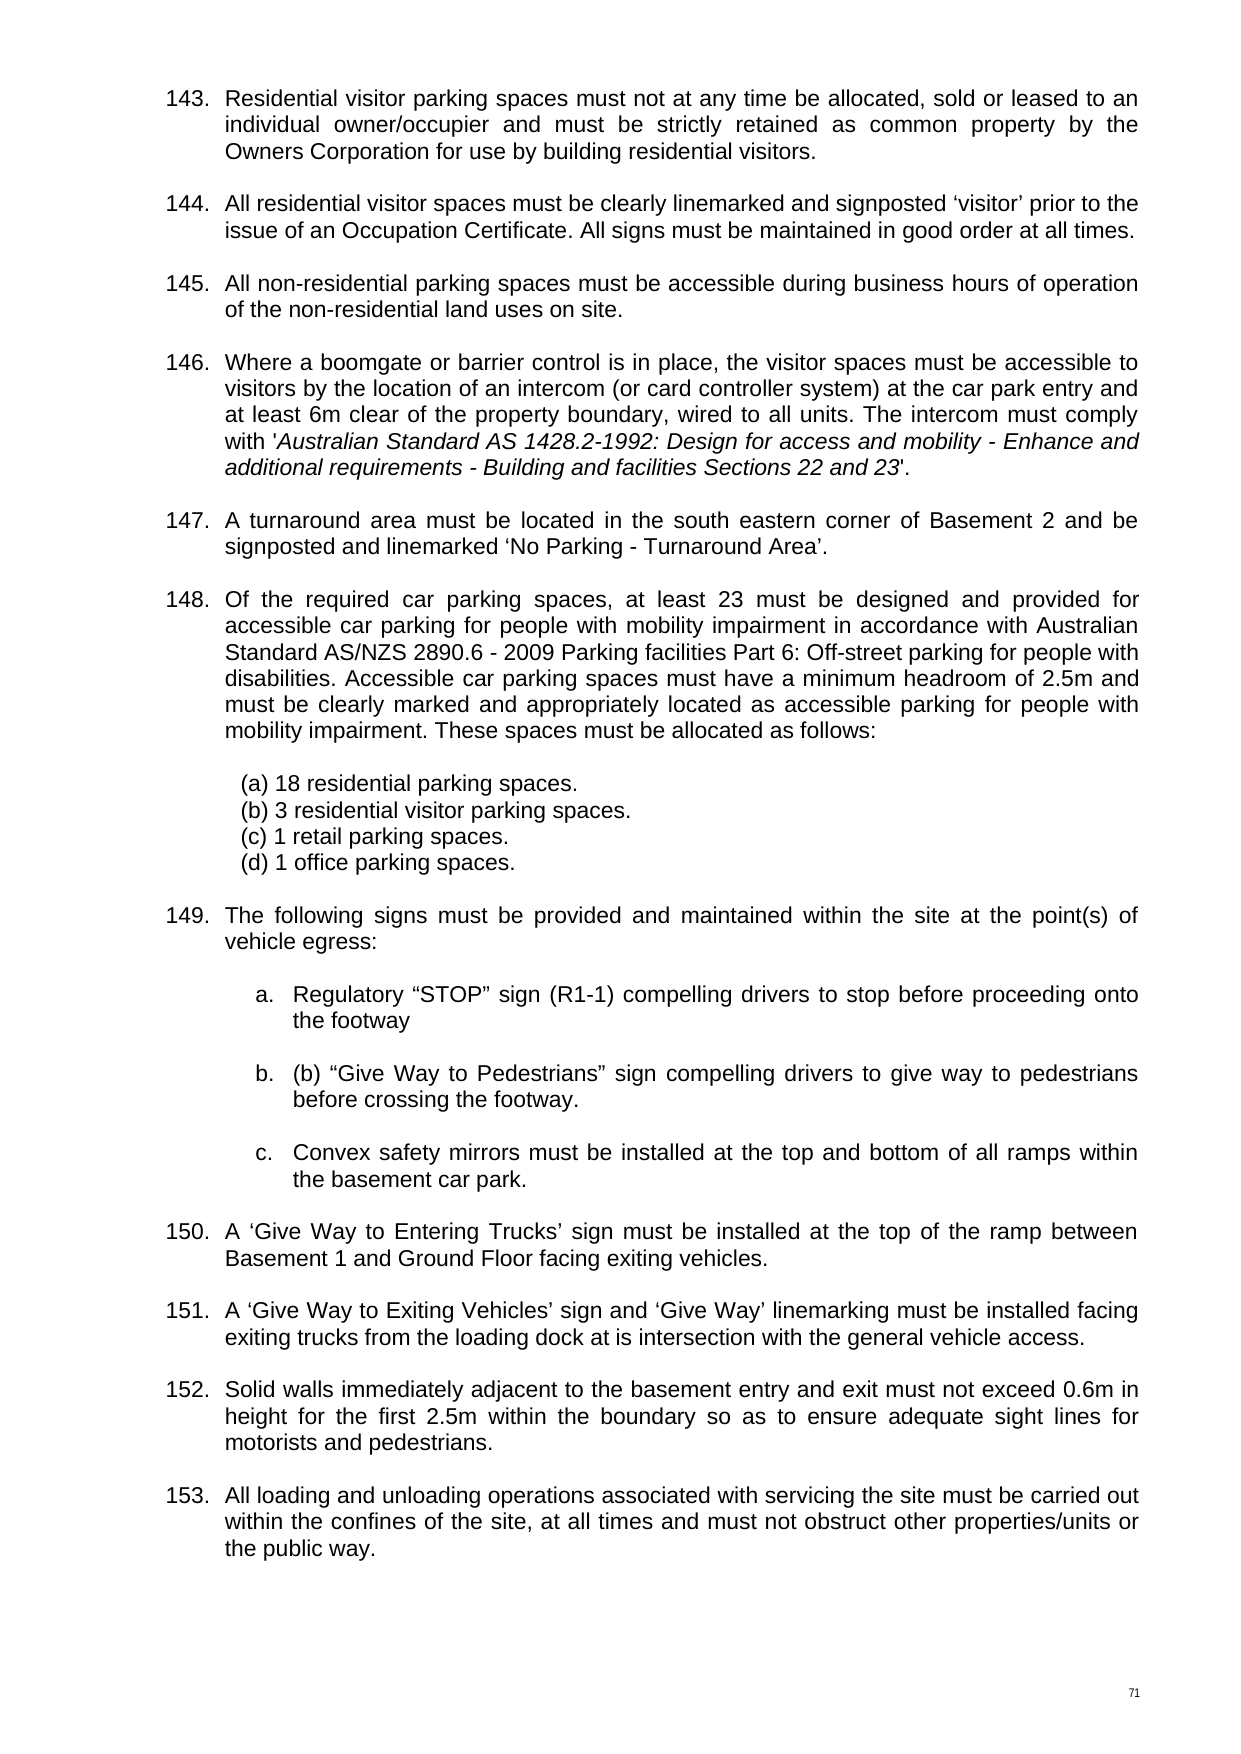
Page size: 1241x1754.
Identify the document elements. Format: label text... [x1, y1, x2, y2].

list All non-residential parking spaces must be accessible during business hours of operation of the non-residential land uses on site. [165, 269, 1140, 322]
list All loading and unloading operations associated with servicing the site must be carried out within the confines of the site, at all times and must not obstruct other properties/units or the public way. [165, 1482, 1140, 1561]
list (b) “Give Way to Pedestrians” sign compelling drivers to give way to pedestrians before crossing the footway. [255, 1060, 1140, 1113]
list Convex safety mirrors must be installed at the top and bottom of all ramps within the basement car park. [255, 1139, 1140, 1192]
list A ‘Give Way to Entering Trucks’ sign must be installed at the top of the ramp between Basement 1 and Ground Floor facing exiting vehicles. [165, 1218, 1140, 1271]
list A turnaround area must be located in the south eastern corner of Basement 2 and be signposted and linemarked ‘No Parking - Turnaround Area’. [165, 507, 1140, 559]
list All residential visitor spaces must be clearly linemarked and signposted ‘visitor’ prior to the issue of an Occupation Certificate. All signs must be maintained in good order at all times. [165, 190, 1140, 243]
text (b) 3 residential visitor parking spaces. [240, 797, 1140, 823]
list The following signs must be provided and maintained within the site at the point(s) of vehicle egress: [165, 902, 1140, 955]
list Of the required car parking spaces, at least 23 must be designed and provided for accessible car parking for people with mobility impairment in accordance with Australian Standard AS/NZS 2890.6 - 2009 Parking facilities Part 6: Off-street parking for people with disabilities. Accessible car parking spaces must have a minimum headroom of 2.5m and must be clearly marked and appropriately located as accessible parking for people with mobility impairment. These spaces must be allocated as follows: [165, 586, 1140, 744]
list Regulatory “STOP” sign (R1-1) compelling drivers to stop before proceeding onto the footway [255, 981, 1140, 1034]
text (c) 1 retail parking spaces. [240, 823, 1140, 849]
list Where a boomgate or barrier control is in place, the visitor spaces must be accessible to visitors by the location of an intercom (or card controller system) at the car park entry and at least 6m clear of the property boundary, wired to all units. The intercom must comply with 'Australian Standard AS 1428.2-1992: Design for access and mobility - Enhance and additional requirements - Building and facilities Sections 22 and 23'. [165, 348, 1140, 480]
list Solid walls immediately adjacent to the basement entry and exit must not exceed 0.6m in height for the first 2.5m within the boundary so as to ensure adequate sight lines for motorists and pedestrians. [165, 1376, 1140, 1455]
list Residential visitor parking spaces must not at any time be allocated, sold or leased to an individual owner/occupier and must be strictly retained as common property by the Owners Corporation for use by building residential visitors. [165, 85, 1140, 164]
text (a) 18 residential parking spaces. [240, 770, 1140, 797]
list A ‘Give Way to Exiting Vehicles’ sign and ‘Give Way’ linemarking must be installed facing exiting trucks from the loading dock at is intersection with the general vehicle access. [165, 1297, 1140, 1350]
text (d) 1 office parking spaces. [240, 849, 1140, 876]
